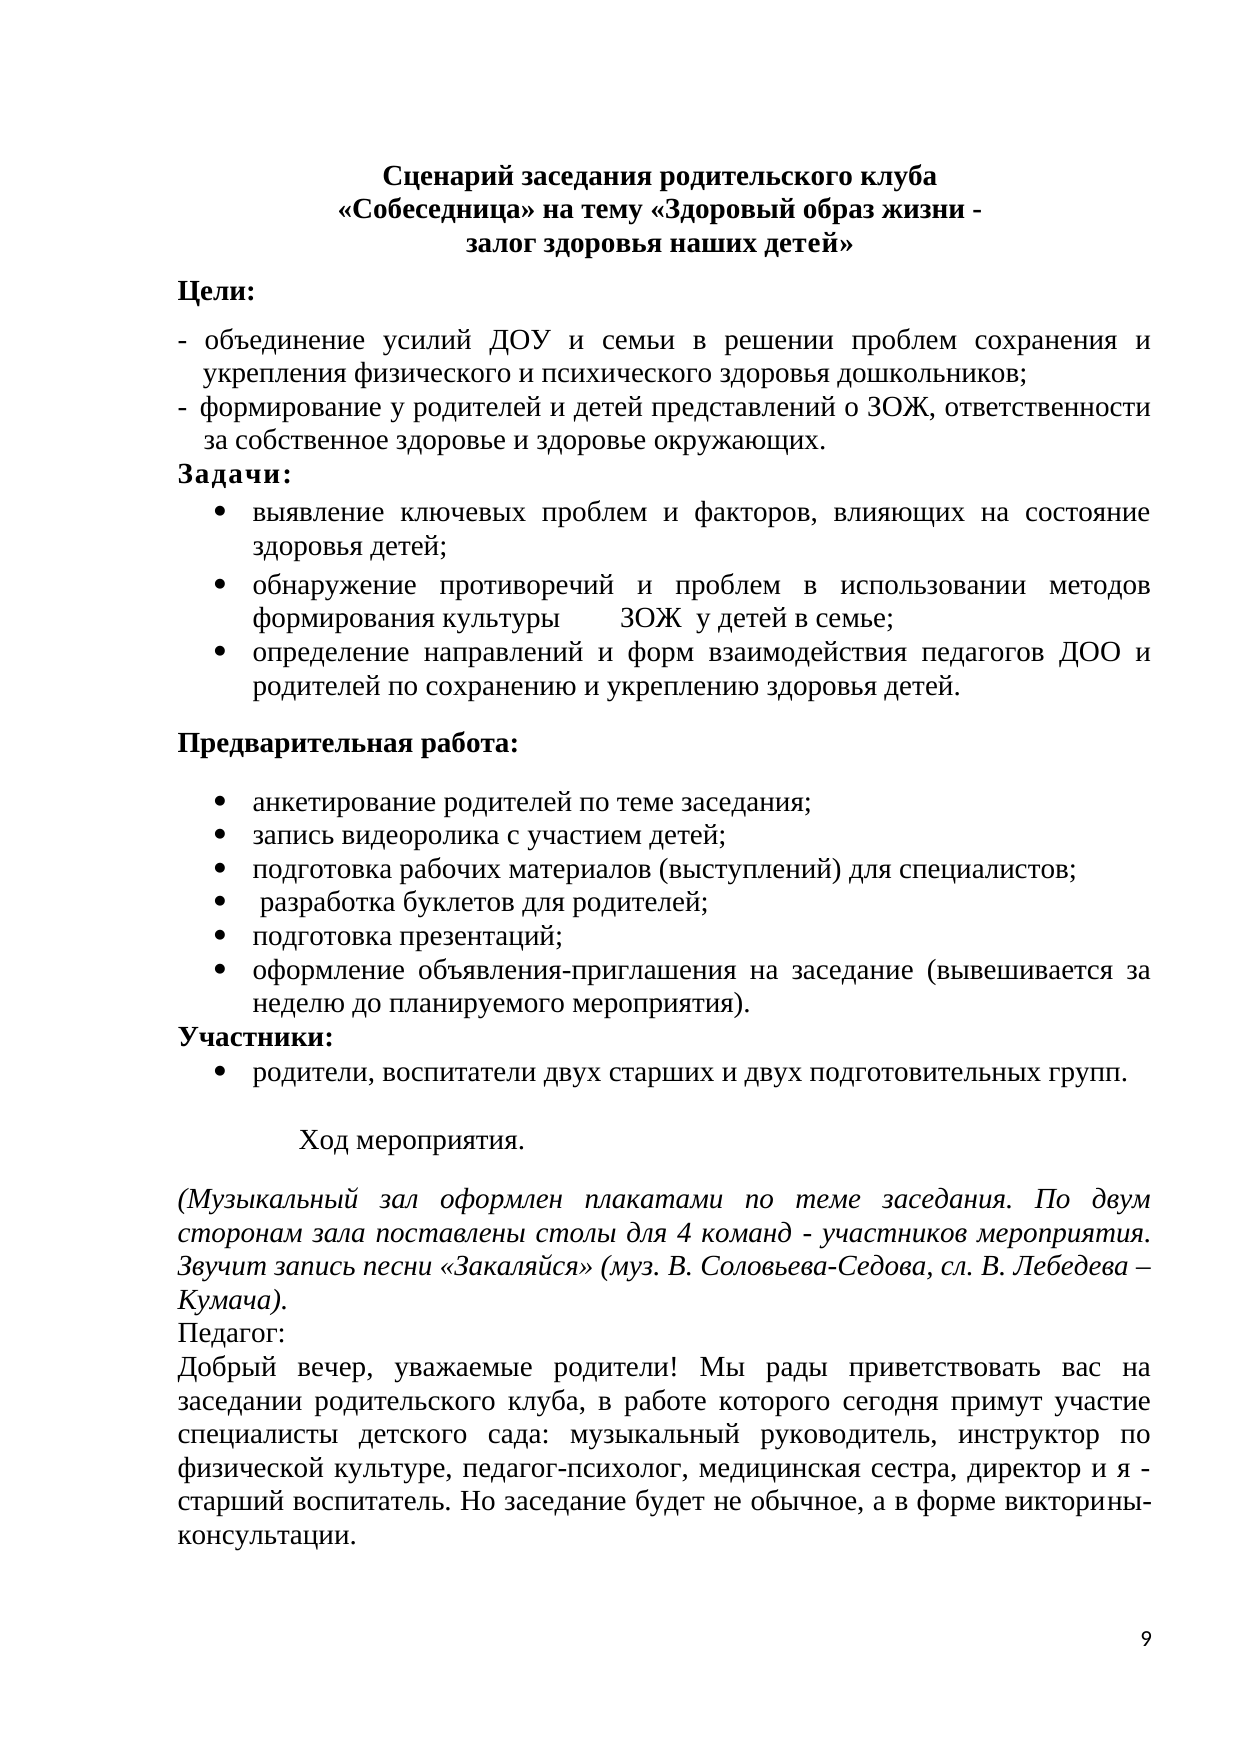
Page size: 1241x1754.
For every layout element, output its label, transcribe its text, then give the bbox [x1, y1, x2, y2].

text Добрый вечер, уважаемые родители! Мы рады приветствовать вас на заседании родительского клуба, в работе которого сегодня примут участие специалисты детского сада: музыкальный руководитель, инструктор по физической культуре, педагог-психолог, медицинская сестра, директор и я - старший воспитатель. Но заседание будет не обычное, а в форме викторины-консультации. [177, 1349, 1152, 1550]
text - объединение усилий ДОУ и семьи в решении проблем сохранения и укрепления физического и психического здоровья дошкольников; [177, 322, 1152, 389]
list разработка буклетов для родителей; [215, 884, 1154, 918]
list анкетирование родителей по теме заседания; [215, 784, 1154, 817]
list оформление объявления-приглашения на заседание (вывешивается за неделю до планируемого мероприятия). [215, 952, 1152, 1019]
text Ход мероприятия. [177, 1122, 1152, 1155]
text (Музыкальный зал оформлен плакатами по теме заседания. По двум сторонам зала поставлены столы для 4 команд - участников мероприятия. Звучит запись песни «Закаляйся» (муз. В. Соловьева-Седова, сл. В. Лебедева – Кумача). [177, 1181, 1152, 1316]
text Участники: [177, 1019, 1152, 1053]
list обнаружение противоречий и проблем в использовании методов формирования культуры ЗОЖ у детей в семье; [215, 567, 1152, 634]
text Цели: [177, 273, 1152, 307]
text Предварительная работа: [177, 726, 648, 759]
text Задачи: [177, 456, 1152, 489]
text Педагог: [177, 1316, 1152, 1349]
list запись видеоролика с участием детей; [215, 817, 1154, 851]
list подготовка презентаций; [215, 918, 1152, 952]
list родители, воспитатели двух старших и двух подготовительных групп. [215, 1054, 1152, 1088]
list подготовка рабочих материалов (выступлений) для специалистов; [215, 851, 1154, 884]
text - формирование у родителей и детей представлений о ЗОЖ, ответственности за собственное здоровье и здоровье окружающих. [177, 389, 1152, 456]
list определение направлений и форм взаимодействия педагогов ДОО и родителей по сохранению и укреплению здоровья детей. [215, 634, 1152, 701]
text Сценарий заседания родительского клуба «Собеседница» на тему «Здоровый образ жизни - залог здоровья наших детей» [305, 158, 1015, 258]
list выявление ключевых проблем и факторов, влияющих на состояние здоровья детей; [215, 494, 1152, 562]
